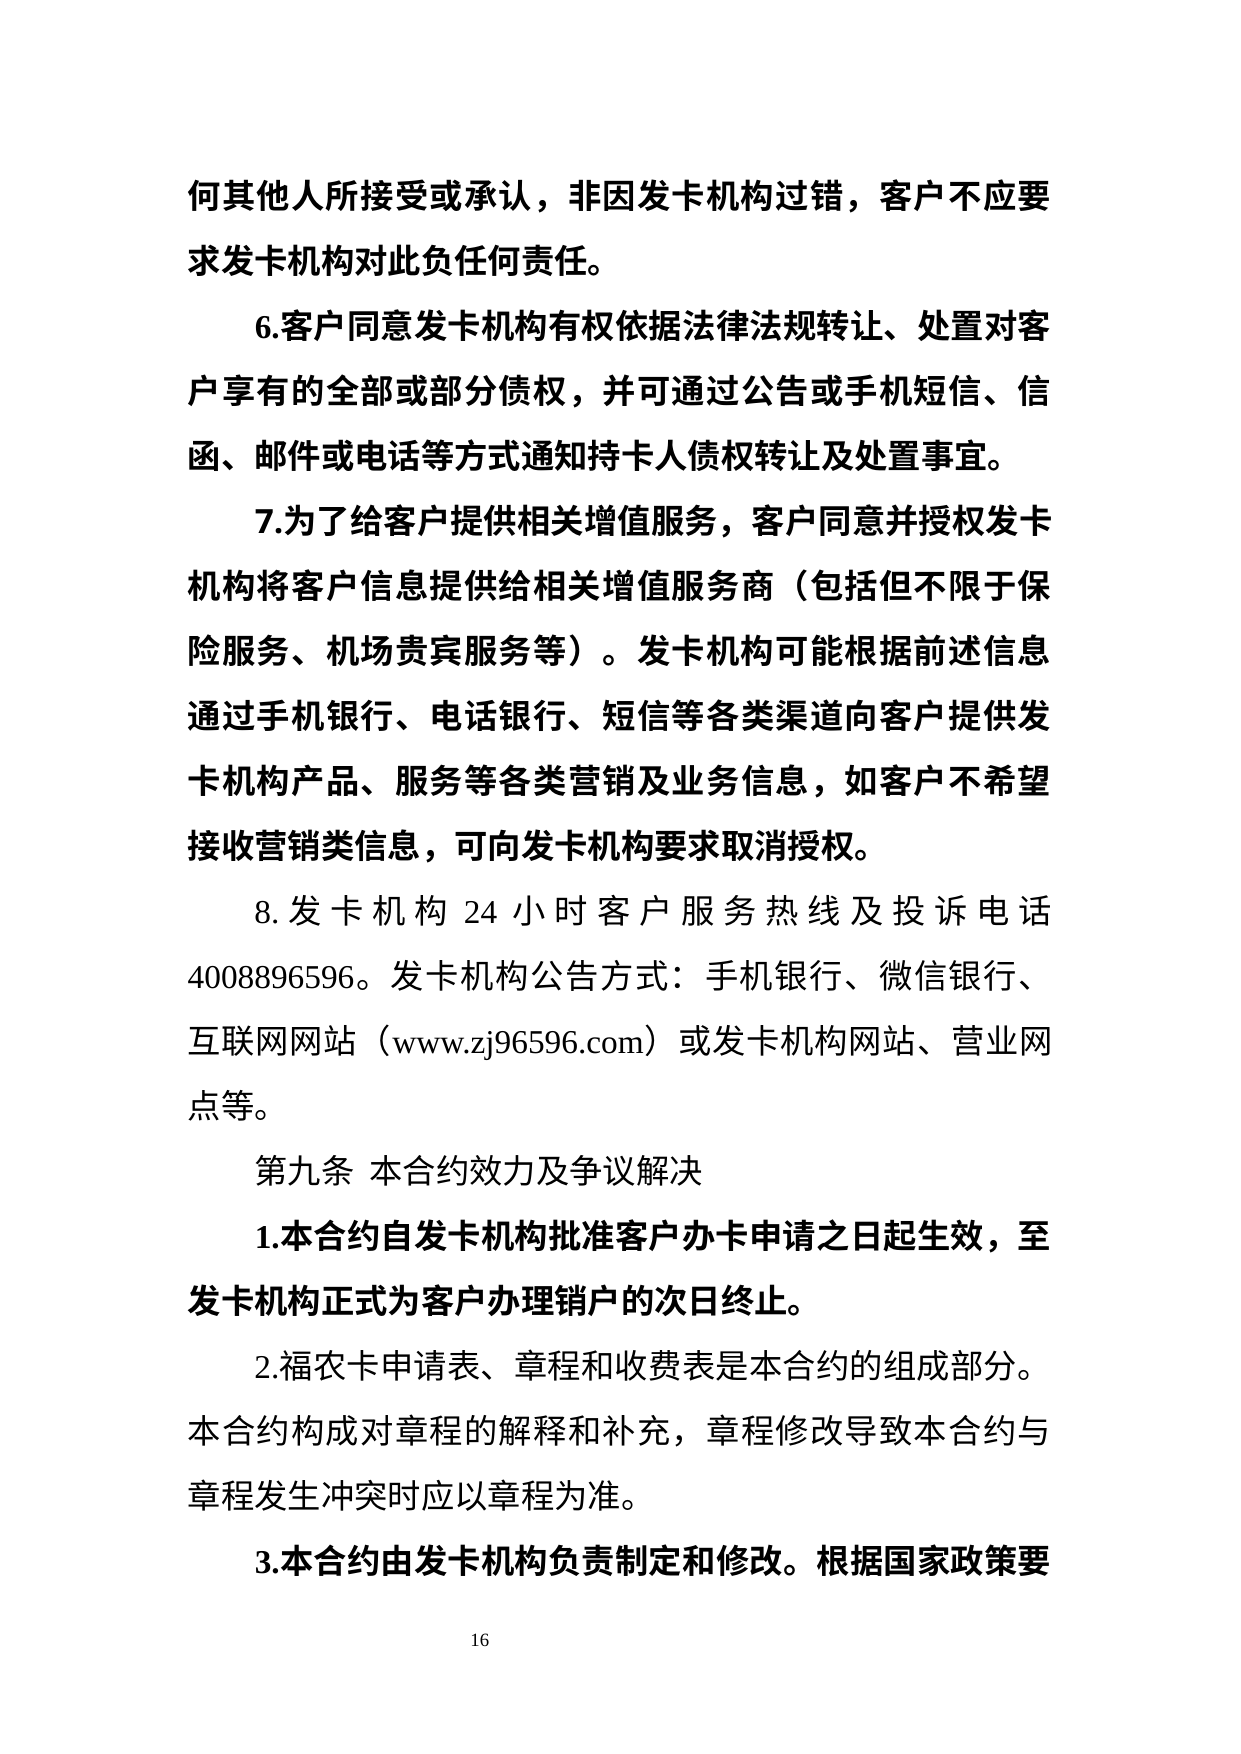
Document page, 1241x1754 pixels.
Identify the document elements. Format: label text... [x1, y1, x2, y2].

text 1.本合约自发卡机构批准客户办卡申请之日起生效，至发卡机构正式为客户办理销户的次日终止。 [187, 1202, 1053, 1332]
text 7.为了给客户提供相关增值服务，客户同意并授权发卡机构将客户信息提供给相关增值服务商（包括但不限于保险服务、机场贵宾服务等）。发卡机构可能根据前述信息通过手机银行、电话银行、短信等各类渠道向客户提供发卡机构产品、服务等各类营销及业务信息，如客户不希望接收营销类信息，可向发卡机构要求取消授权。 [187, 487, 1053, 877]
text 8.发卡机构24小时客户服务热线及投诉电话4008896596。发卡机构公告方式：手机银行、微信银行、互联网网站（www.zj96596.com）或发卡机构网站、营业网点等。 [187, 877, 1053, 1137]
text 2.福农卡申请表、章程和收费表是本合约的组成部分。本合约构成对章程的解释和补充，章程修改导致本合约与章程发生冲突时应以章程为准。 [187, 1332, 1053, 1527]
text 6.客户同意发卡机构有权依据法律法规转让、处置对客户享有的全部或部分债权，并可通过公告或手机短信、信函、邮件或电话等方式通知持卡人债权转让及处置事宜。 [187, 292, 1053, 487]
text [187, 162, 1053, 292]
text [187, 1527, 1053, 1592]
text 第九条 本合约效力及争议解决 [187, 1137, 1053, 1202]
